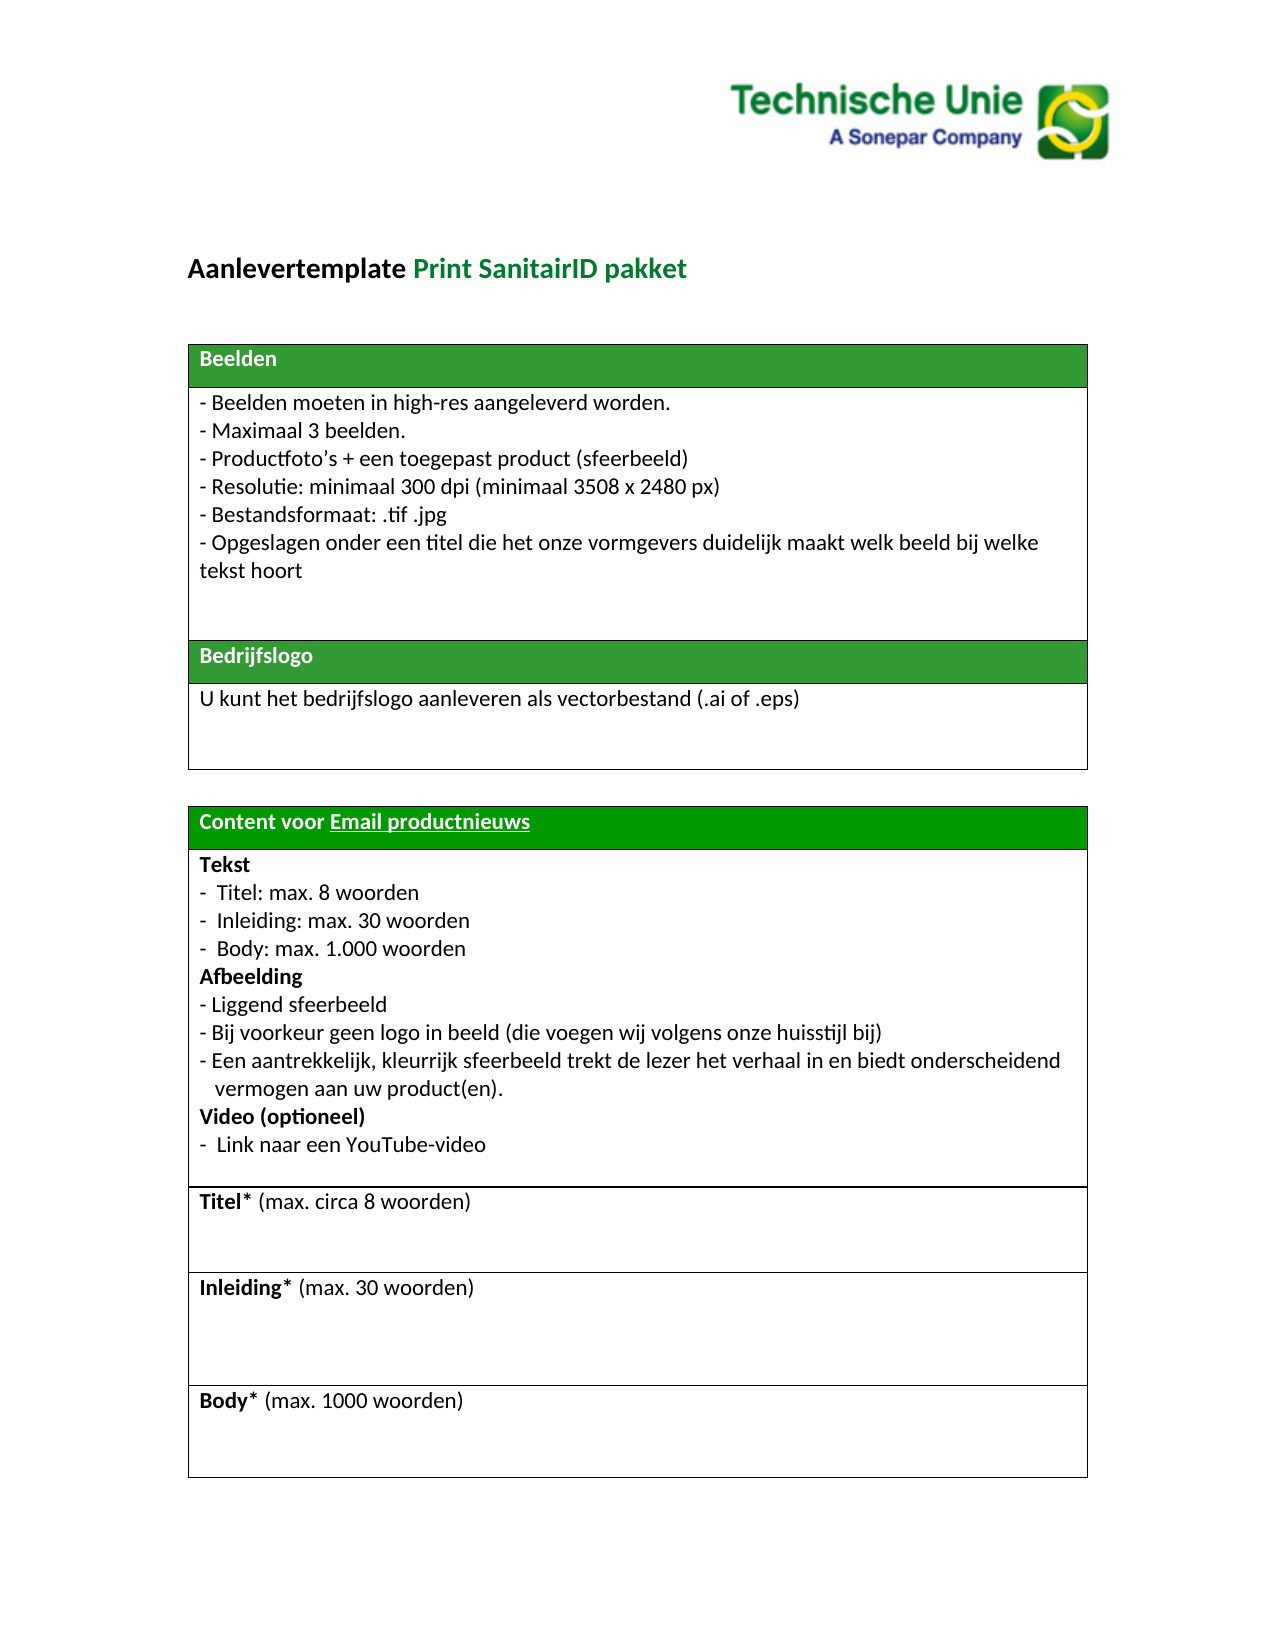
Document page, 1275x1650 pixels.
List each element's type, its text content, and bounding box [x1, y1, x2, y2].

table_cell Body* (max. 1000 woorden) [189, 1386, 1087, 1477]
table_cell Bedrijfslogo [189, 641, 1087, 683]
table_cell U kunt het bedrijfslogo aanleveren als vectorbestand (.ai of .eps) [189, 684, 1087, 769]
table_cell - Beelden moeten in high-res aangeleverd worden. - Maximaal 3 beelden. - Productfoto’s + een toegepast product (sfeerbeeld) - Resolutie: minimaal 300 dpi (minimaal 3508 x 2480 px) - Bestandsformaat: .tif .jpg - Opgeslagen onder een titel die het onze vormgevers duidelijk maakt welk beeld bij welke tekst hoort [189, 388, 1087, 640]
table_header Content voor Email productnieuws [189, 807, 1087, 849]
table_cell Beelden [189, 345, 1087, 387]
table_cell Inleiding* (max. 30 woorden) [189, 1273, 1087, 1385]
picture [712, 73, 1127, 251]
table_cell Titel* (max. circa 8 woorden) [189, 1188, 1087, 1272]
table_cell Tekst - Titel: max. 8 woorden - Inleiding: max. 30 woorden - Body: max. 1.000 woorden Afbeelding - Liggend sfeerbeeld - Bij voorkeur geen logo in beeld (die voegen wij volgens onze huisstijl bij) - Een aantrekkelijk, kleurrijk sfeerbeeld trekt de lezer het verhaal in en biedt onderscheidend vermogen aan uw product(en). Video (optioneel) - Link naar een YouTube-video [189, 850, 1087, 1186]
